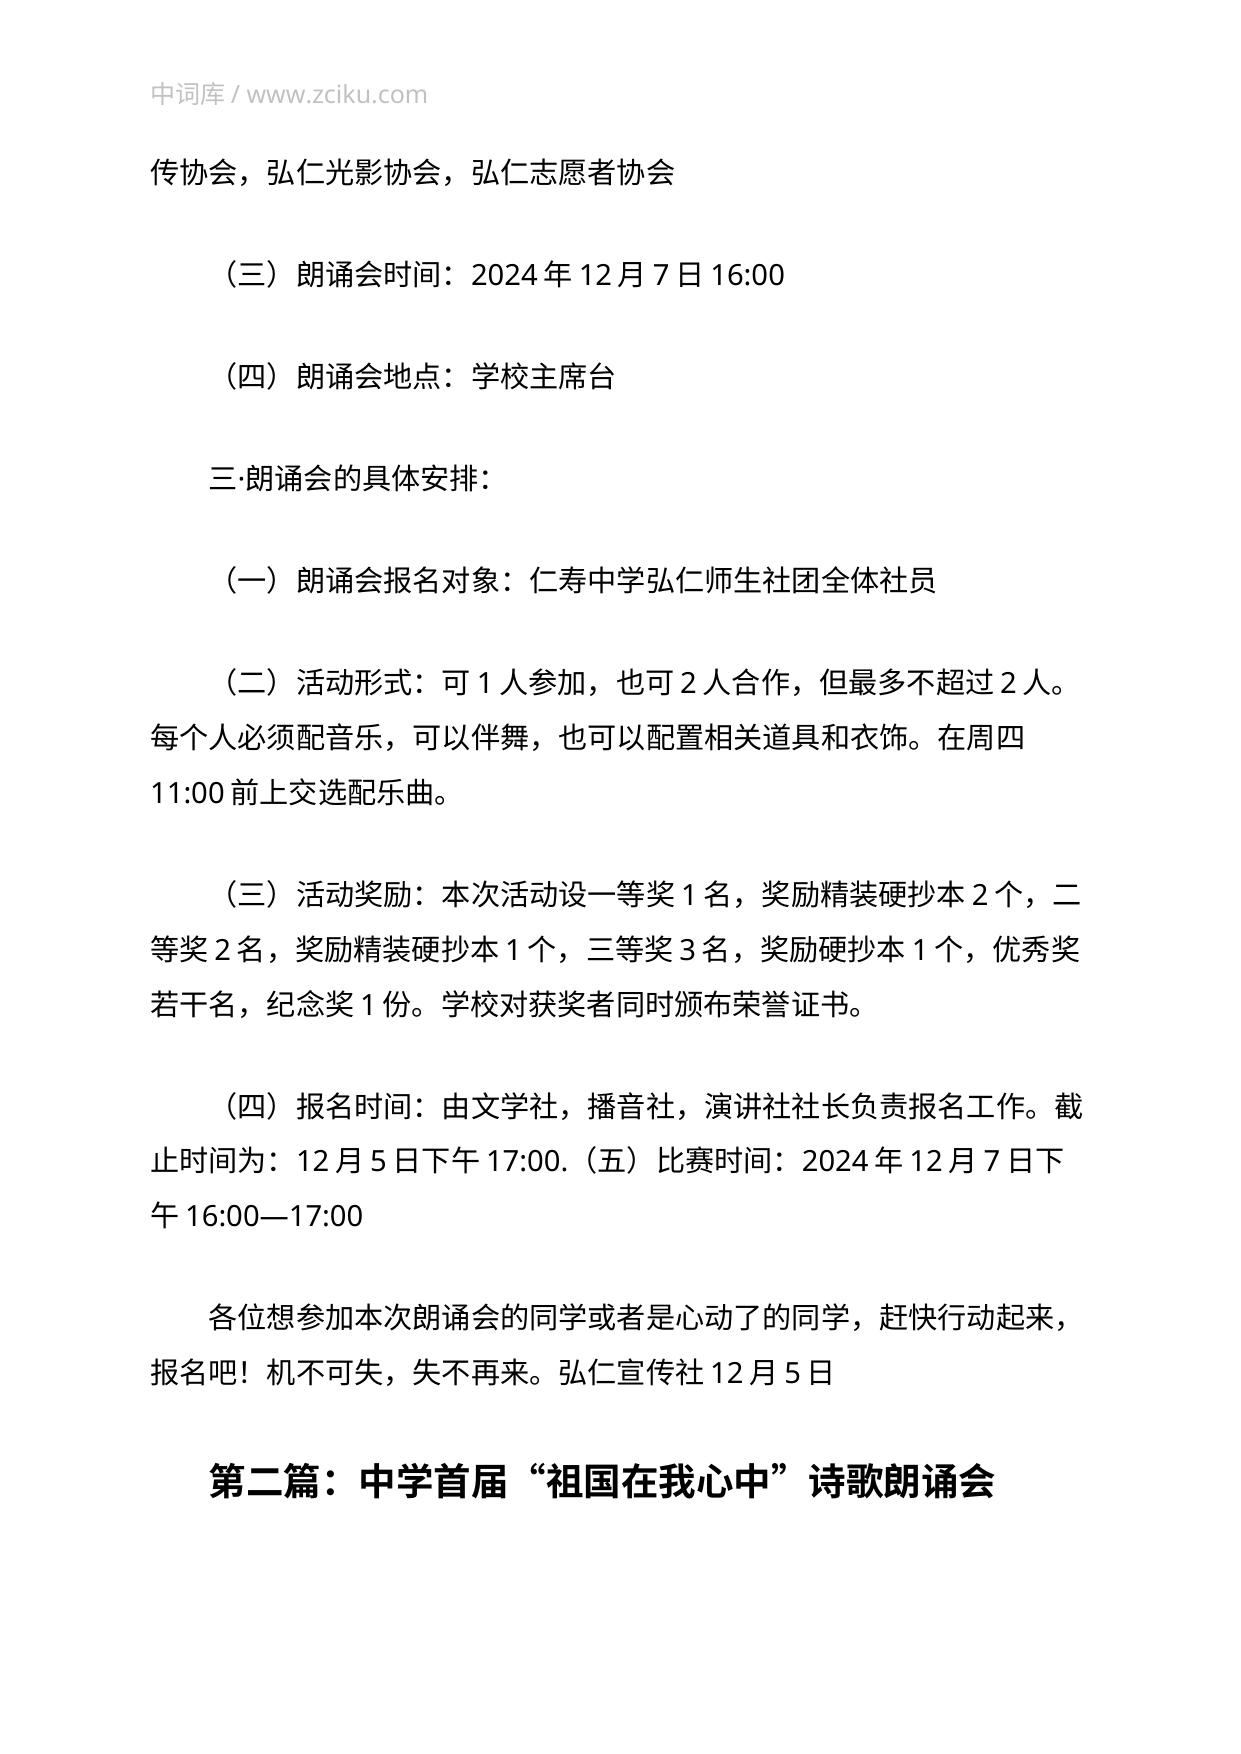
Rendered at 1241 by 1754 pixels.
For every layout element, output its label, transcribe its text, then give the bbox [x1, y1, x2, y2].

text （二）活动形式：可1人参加，也可2人合作，但最多不超过2人。每个人必须配音乐，可以伴舞，也可以配置相关道具和衣饰。在周四11:00前上交选配乐曲。 [150, 659, 1090, 812]
text （三）活动奖励：本次活动设一等奖1名，奖励精装硬抄本2个，二等奖2名，奖励精装硬抄本1个，三等奖3名，奖励硬抄本1个，优秀奖若干名，纪念奖1份。学校对获奖者同时颁布荣誉证书。 [150, 871, 1090, 1023]
text （三）朗诵会时间：2024年12月7日16:00 [150, 252, 1090, 294]
text （一）朗诵会报名对象：仁寿中学弘仁师生社团全体社员 [150, 557, 1090, 600]
text 第二篇：中学首届“祖国在我心中”诗歌朗诵会 [150, 1452, 1090, 1506]
text （四）朗诵会地点：学校主席台 [150, 354, 1090, 396]
text 各位想参加本次朗诵会的同学或者是心动了的同学，赶快行动起来，报名吧！机不可失，失不再来。弘仁宣传社12月5日 [150, 1295, 1090, 1392]
text （四）报名时间：由文学社，播音社，演讲社社长负责报名工作。截止时间为：12月5日下午17:00.（五）比赛时间：2024年12月7日下午16:00—17:00 [150, 1083, 1090, 1235]
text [150, 150, 1090, 192]
text 三·朗诵会的具体安排： [150, 456, 1090, 498]
